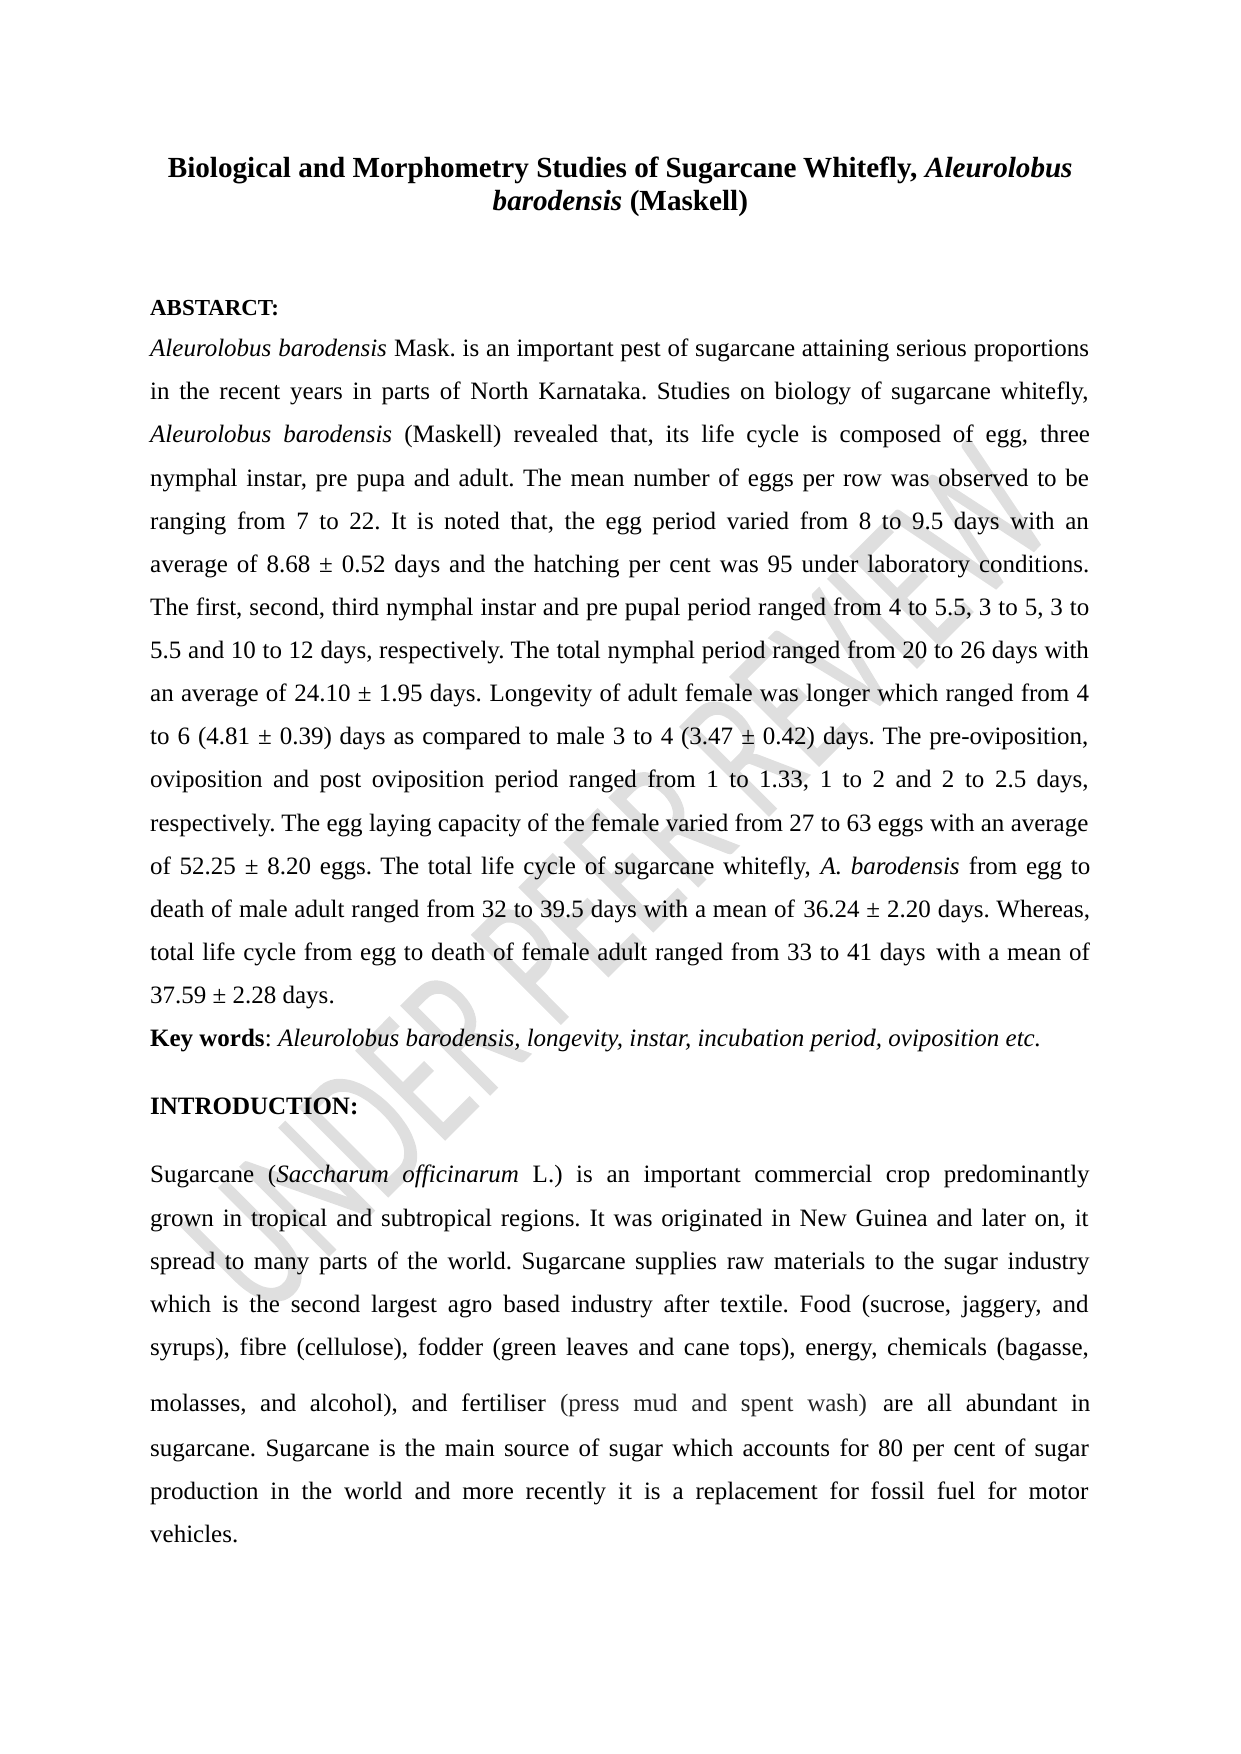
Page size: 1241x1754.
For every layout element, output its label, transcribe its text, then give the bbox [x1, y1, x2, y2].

text INTRODUCTION: [150, 1091, 1090, 1120]
text Biological and Morphometry Studies of Sugarcane Whitefly, Aleurolobus barodensis (Maskell) [150, 150, 1090, 217]
text Aleurolobus barodensis Mask. is an important pest of sugarcane attaining serious proportions in the recent years in parts of North Karnataka. Studies on biology of sugarcane whitefly, Aleurolobus barodensis (Maskell) revealed that, its life cycle is composed of egg, three nymphal instar, pre pupa and adult. The mean number of eggs per row was observed to be ranging from 7 to 22. It is noted that, the egg period varied from 8 to 9.5 days with an average of 8.68 ± 0.52 days and the hatching per cent was 95 under laboratory conditions. The first, second, third nymphal instar and pre pupal period ranged from 4 to 5.5, 3 to 5, 3 to 5.5 and 10 to 12 days, respectively. The total nymphal period ranged from 20 to 26 days with an average of 24.10 ± 1.95 days. Longevity of adult female was longer which ranged from 4 to 6 (4.81 ± 0.39) days as compared to male 3 to 4 (3.47 ± 0.42) days. The pre-oviposition, oviposition and post oviposition period ranged from 1 to 1.33, 1 to 2 and 2 to 2.5 days, respectively. The egg laying capacity of the female varied from 27 to 63 eggs with an average of 52.25 ± 8.20 eggs. The total life cycle of sugarcane whitefly, A. barodensis from egg to death of male adult ranged from 32 to 39.5 days with a mean of 36.24 ± 2.20 days. Whereas, total life cycle from egg to death of female adult ranged from 33 to 41 days with a mean of 37.59 ± 2.28 days. [150, 333, 1090, 1009]
text ABSTARCT: [150, 294, 1090, 320]
text Sugarcane (Saccharum officinarum L.) is an important commercial crop predominantly grown in tropical and subtropical regions. It was originated in New Guinea and later on, it spread to many parts of the world. Sugarcane supplies raw materials to the sugar industry which is the second largest agro based industry after textile. Food (sucrose, jaggery, and syrups), fibre (cellulose), fodder (green leaves and cane tops), energy, chemicals (bagasse, molasses, and alcohol), and fertiliser (press mud and spent wash) are all abundant in sugarcane. Sugarcane is the main source of sugar which accounts for 80 per cent of sugar production in the world and more recently it is a replacement for fossil fuel for motor vehicles. [150, 1159, 1090, 1548]
text Key words: Aleurolobus barodensis, longevity, instar, incubation period, oviposition etc. [150, 1023, 1090, 1052]
